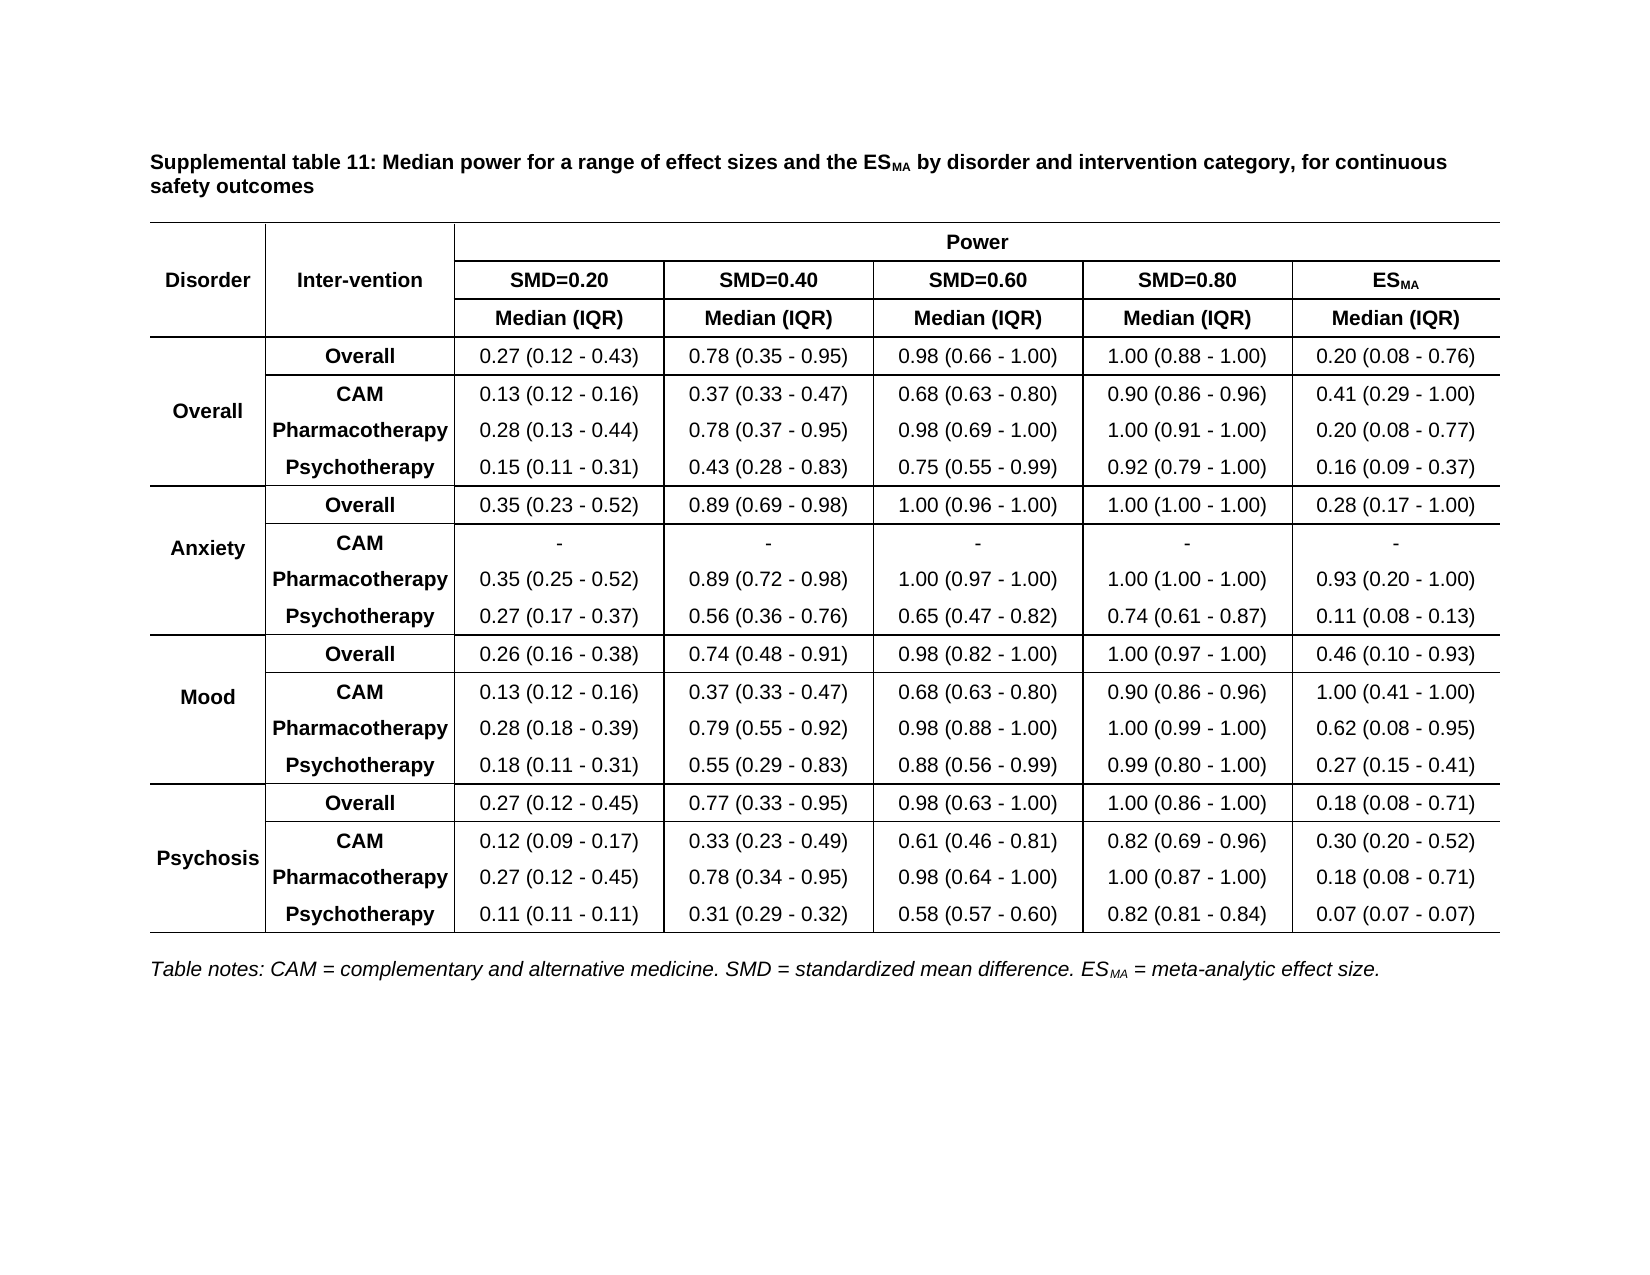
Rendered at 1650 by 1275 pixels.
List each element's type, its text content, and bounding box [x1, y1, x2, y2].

table_cell 0.27 (0.15 - 0.41) [1293, 746, 1500, 783]
table_cell Overall [266, 635, 454, 672]
table_cell 0.88 (0.56 - 0.99) [874, 746, 1082, 783]
table_cell 0.43 (0.28 - 0.83) [665, 449, 873, 485]
table_cell 1.00 (0.97 - 1.00) [1084, 636, 1292, 672]
table_cell 0.13 (0.12 - 0.16) [455, 673, 663, 710]
table_cell 0.82 (0.69 - 0.96) [1084, 822, 1292, 859]
table_cell 0.41 (0.29 - 1.00) [1293, 376, 1500, 412]
table_cell 0.37 (0.33 - 0.47) [665, 376, 873, 412]
table_cell 0.92 (0.79 - 1.00) [1084, 449, 1292, 485]
table_cell Median (IQR) [665, 300, 873, 336]
table_cell SMD=0.60 [874, 262, 1082, 298]
table_cell CAM [266, 822, 454, 859]
table_header Disorder [150, 223, 265, 336]
table_cell 0.62 (0.08 - 0.95) [1293, 710, 1500, 746]
table_cell Psychotherapy [266, 746, 454, 783]
table_cell 0.07 (0.07 - 0.07) [1293, 895, 1500, 932]
table_cell - [1293, 525, 1500, 561]
table_cell Psychotherapy [266, 449, 454, 485]
table_cell Median (IQR) [1084, 300, 1292, 336]
table_cell 1.00 (0.96 - 1.00) [874, 487, 1082, 523]
text Table notes: CAM = complementary and alternative medicine. SMD = standardized mean difference. ESMA = meta-analytic effect size. [150, 957, 1500, 981]
table_cell 1.00 (0.97 - 1.00) [874, 561, 1082, 597]
table_cell Psychotherapy [266, 598, 454, 634]
table_cell 1.00 (0.41 - 1.00) [1293, 673, 1500, 710]
table_cell 1.00 (0.88 - 1.00) [1084, 338, 1292, 374]
table_cell Pharmacotherapy [266, 561, 454, 597]
table_cell CAM [266, 524, 454, 561]
table_cell 0.16 (0.09 - 0.37) [1293, 449, 1500, 485]
table_cell 0.13 (0.12 - 0.16) [455, 376, 663, 412]
table_cell 0.27 (0.12 - 0.45) [455, 859, 663, 895]
table_cell 0.20 (0.08 - 0.76) [1293, 338, 1500, 374]
table_cell 0.75 (0.55 - 0.99) [874, 449, 1082, 485]
table_cell 0.89 (0.72 - 0.98) [665, 561, 873, 597]
table_cell - [665, 525, 873, 561]
table_cell 0.98 (0.82 - 1.00) [874, 636, 1082, 672]
table_cell 0.28 (0.18 - 0.39) [455, 710, 663, 746]
table_cell 1.00 (0.99 - 1.00) [1084, 710, 1292, 746]
table_header Inter-vention [266, 223, 454, 336]
table_cell ESMA [1293, 262, 1500, 298]
table_cell 0.15 (0.11 - 0.31) [455, 449, 663, 485]
table_header Power [455, 223, 1500, 260]
table_cell 0.68 (0.63 - 0.80) [874, 673, 1082, 710]
table_cell 0.35 (0.25 - 0.52) [455, 561, 663, 597]
table_cell 0.82 (0.81 - 0.84) [1084, 895, 1292, 932]
table_cell Median (IQR) [1293, 300, 1500, 336]
table_cell 0.79 (0.55 - 0.92) [665, 710, 873, 746]
table_cell 0.18 (0.08 - 0.71) [1293, 859, 1500, 895]
table_cell 0.12 (0.09 - 0.17) [455, 822, 663, 859]
table_cell 0.28 (0.13 - 0.44) [455, 412, 663, 448]
table_cell Median (IQR) [455, 300, 663, 336]
table_cell 0.46 (0.10 - 0.93) [1293, 636, 1500, 672]
table_cell 0.98 (0.64 - 1.00) [874, 859, 1082, 895]
table_cell Psychosis [150, 785, 265, 932]
table_cell 0.78 (0.34 - 0.95) [665, 859, 873, 895]
table_cell 1.00 (1.00 - 1.00) [1084, 487, 1292, 523]
table_cell 0.18 (0.08 - 0.71) [1293, 785, 1500, 821]
table_cell 0.90 (0.86 - 0.96) [1084, 376, 1292, 412]
table_cell 0.74 (0.48 - 0.91) [665, 636, 873, 672]
table_cell 0.98 (0.69 - 1.00) [874, 412, 1082, 448]
table_cell Overall [266, 784, 454, 821]
table_cell SMD=0.20 [455, 262, 663, 298]
table_cell 1.00 (0.91 - 1.00) [1084, 412, 1292, 448]
table_cell 0.56 (0.36 - 0.76) [665, 598, 873, 634]
table_cell Pharmacotherapy [266, 859, 454, 895]
table_cell 0.35 (0.23 - 0.52) [455, 487, 663, 523]
table_cell SMD=0.80 [1084, 262, 1292, 298]
table_cell Pharmacotherapy [266, 710, 454, 746]
table_cell Anxiety [150, 487, 265, 634]
table_cell SMD=0.40 [665, 262, 873, 298]
table_cell 0.99 (0.80 - 1.00) [1084, 746, 1292, 783]
table_cell - [874, 525, 1082, 561]
table_cell 0.65 (0.47 - 0.82) [874, 598, 1082, 634]
table_cell 0.26 (0.16 - 0.38) [455, 636, 663, 672]
table_cell 0.11 (0.11 - 0.11) [455, 895, 663, 932]
table_cell Overall [266, 338, 454, 374]
table_cell 0.58 (0.57 - 0.60) [874, 895, 1082, 932]
table_cell 0.27 (0.12 - 0.43) [455, 338, 663, 374]
table_cell 0.74 (0.61 - 0.87) [1084, 598, 1292, 634]
table_cell 1.00 (0.86 - 1.00) [1084, 785, 1292, 821]
table_cell Median (IQR) [874, 300, 1082, 336]
table_cell - [1084, 525, 1292, 561]
table_cell 0.33 (0.23 - 0.49) [665, 822, 873, 859]
table_cell 0.98 (0.66 - 1.00) [874, 338, 1082, 374]
table_cell 0.18 (0.11 - 0.31) [455, 746, 663, 783]
table_cell Mood [150, 636, 265, 783]
table_cell 1.00 (1.00 - 1.00) [1084, 561, 1292, 597]
table_cell 0.37 (0.33 - 0.47) [665, 673, 873, 710]
table_cell 0.90 (0.86 - 0.96) [1084, 673, 1292, 710]
table_cell 0.20 (0.08 - 0.77) [1293, 412, 1500, 448]
table_cell Psychotherapy [266, 895, 454, 932]
table_cell CAM [266, 376, 454, 412]
table_cell 0.68 (0.63 - 0.80) [874, 376, 1082, 412]
table_cell 0.98 (0.63 - 1.00) [874, 785, 1082, 821]
table_cell 0.27 (0.17 - 0.37) [455, 598, 663, 634]
table_cell 1.00 (0.87 - 1.00) [1084, 859, 1292, 895]
table_cell CAM [266, 673, 454, 710]
table_cell 0.55 (0.29 - 0.83) [665, 746, 873, 783]
table_cell Pharmacotherapy [266, 412, 454, 448]
table_cell 0.78 (0.37 - 0.95) [665, 412, 873, 448]
table_cell 0.27 (0.12 - 0.45) [455, 785, 663, 821]
table_cell 0.98 (0.88 - 1.00) [874, 710, 1082, 746]
table_cell 0.11 (0.08 - 0.13) [1293, 598, 1500, 634]
table_cell Overall [266, 486, 454, 523]
table_cell 0.93 (0.20 - 1.00) [1293, 561, 1500, 597]
table_cell 0.31 (0.29 - 0.32) [665, 895, 873, 932]
table_cell 0.78 (0.35 - 0.95) [665, 338, 873, 374]
table_cell 0.30 (0.20 - 0.52) [1293, 822, 1500, 859]
table_cell 0.61 (0.46 - 0.81) [874, 822, 1082, 859]
table_cell 0.89 (0.69 - 0.98) [665, 487, 873, 523]
table_cell Overall [150, 338, 265, 485]
table_cell 0.28 (0.17 - 1.00) [1293, 487, 1500, 523]
table_cell - [455, 525, 663, 561]
text Supplemental table 11: Median power for a range of effect sizes and the ESMA by disorder and intervention category, for continuous safety outcomes [150, 150, 1500, 198]
table_cell 0.77 (0.33 - 0.95) [665, 785, 873, 821]
